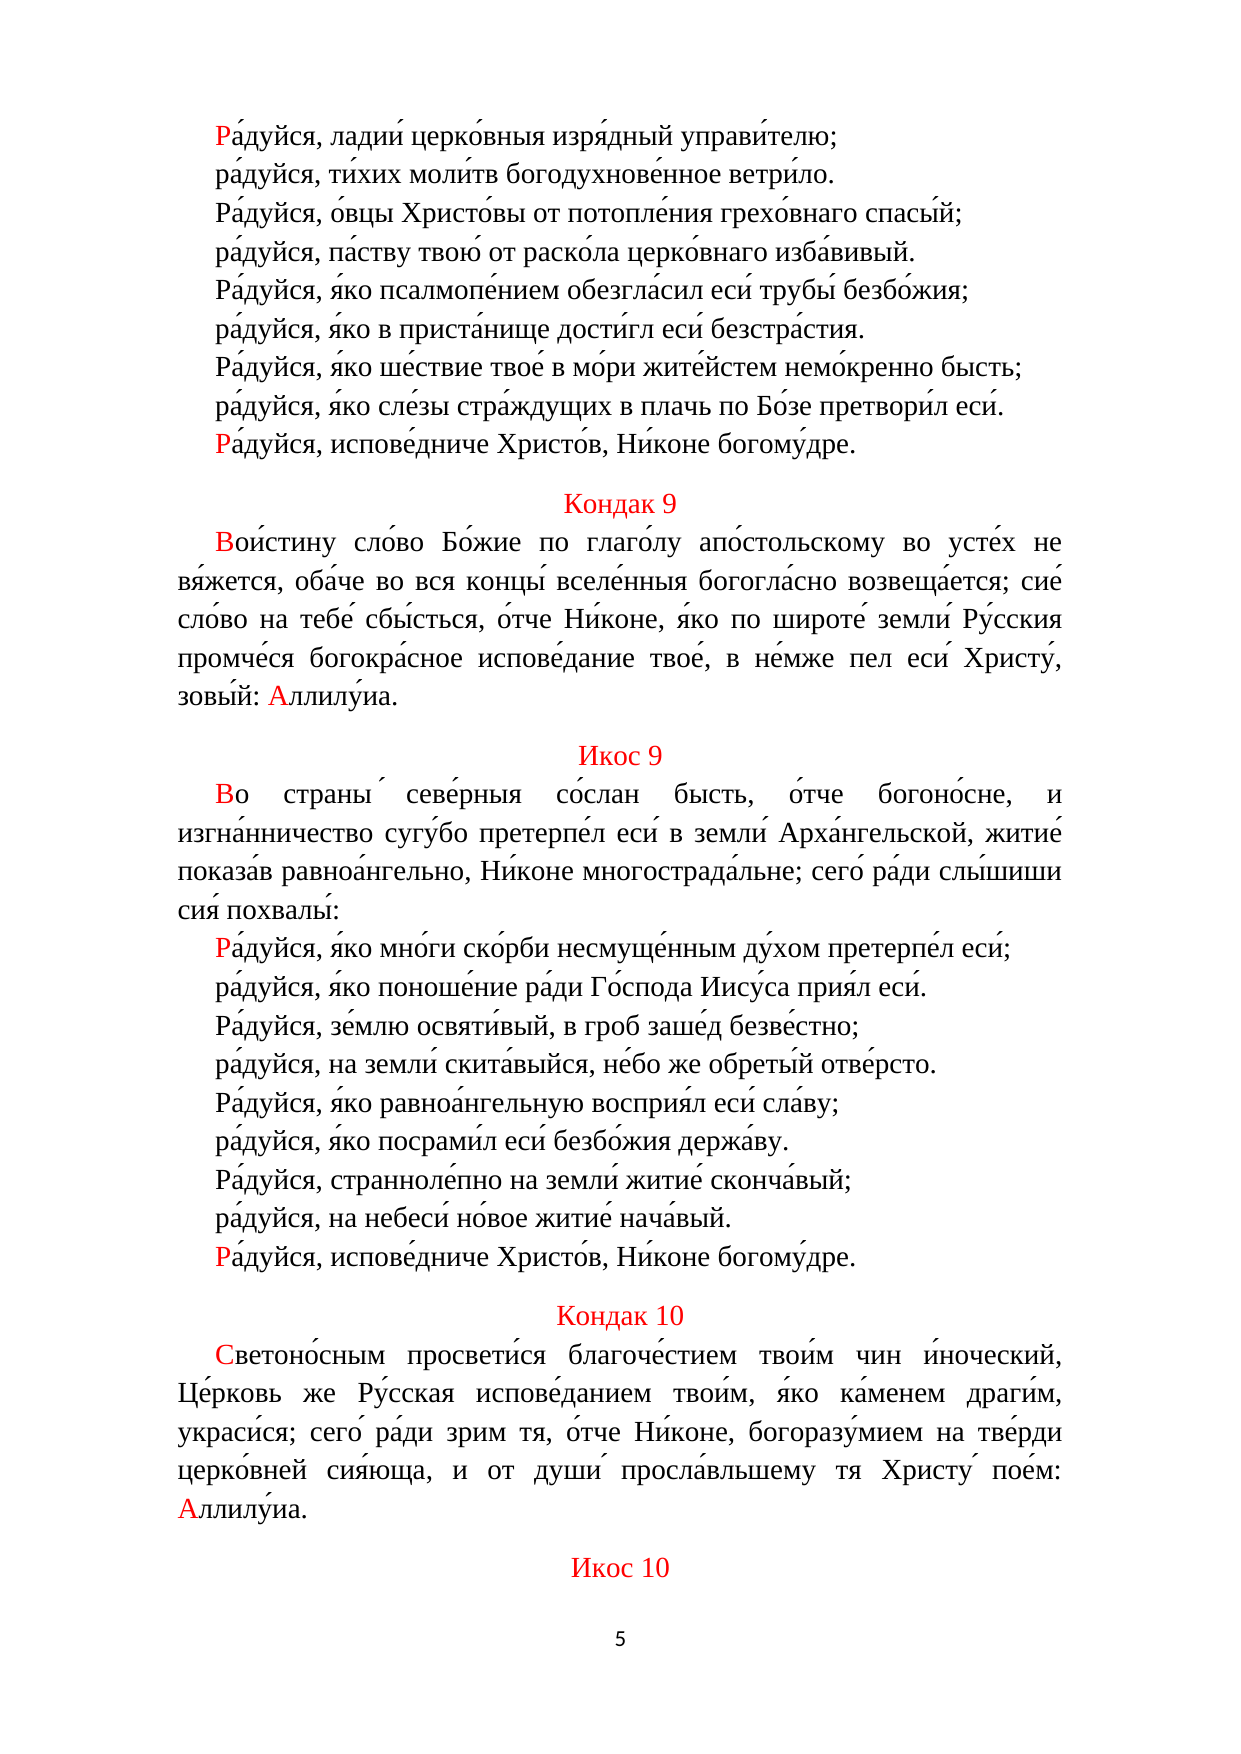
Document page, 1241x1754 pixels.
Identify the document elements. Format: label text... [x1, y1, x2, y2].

text Светоно́сным просвети́ся благоче́стием твои́м чин и́ноческий, Це́рковь же Ру́сская испове́данием твои́м, я́ко ка́менем драги́м, украси́ся; сего́ ра́ди зрим тя, о́тче Ни́коне, богоразу́мием на тве́рди церко́вней сия́юща, и от души́ просла́вльшему тя Христу́ пое́м: Аллилу́иа. [177, 1337, 1063, 1524]
text ра́дуйся, па́ству твою́ от раско́ла церко́внаго изба́вивый. [177, 234, 1063, 267]
text Кондак 9 [177, 486, 1063, 519]
text Ра́дуйся, я́ко мно́ги ско́рби несмуще́нным ду́хом претерпе́л еси́; [177, 931, 1063, 964]
text Ра́дуйся, зе́млю освяти́вый, в гроб заше́д безве́стно; [177, 1008, 1063, 1041]
text ра́дуйся, я́ко сле́зы стра́ждущих в плачь по Бо́зе претвори́л еси́. [177, 388, 1063, 421]
text Икос 10 [177, 1550, 1063, 1584]
text ра́дуйся, я́ко поноше́ние ра́ди Го́спода Иису́са прия́л еси́. [177, 969, 1063, 1003]
text Во страны́ севе́рныя со́слан бысть, о́тче богоно́сне, и изгна́нничество сугу́бо претерпе́л еси́ в земли́ Арха́нгельской, житие́ показа́в равноа́нгельно, Ни́коне многострада́льне; сего́ ра́ди слы́шиши сия́ похвалы́: [177, 776, 1063, 926]
text ра́дуйся, ти́хих моли́тв богодухнове́нное ветри́ло. [177, 157, 1063, 190]
text Ра́дуйся, о́вцы Христо́вы от потопле́ния грехо́внаго спасы́й; [177, 195, 1063, 229]
text ра́дуйся, на земли́ скита́выйся, не́бо же обреты́й отве́рсто. [177, 1046, 1063, 1080]
text Икос 9 [177, 738, 1063, 771]
text Ра́дуйся, я́ко равноа́нгельную восприя́л еси́ сла́ву; [177, 1085, 1063, 1118]
text ра́дуйся, на небеси́ но́вое житие́ нача́вый. [177, 1200, 1063, 1234]
text Ра́дуйся, я́ко ше́ствие твое́ в мо́ри жите́йстем немо́кренно бысть; [177, 349, 1063, 383]
text Кондак 10 [177, 1298, 1063, 1332]
text Вои́стину сло́во Бо́жие по глаго́лу апо́стольскому во усте́х не вя́жется, оба́че во вся концы́ вселе́нныя богогла́сно возвеща́ется; сие́ сло́во на тебе́ сбы́сться, о́тче Ни́коне, я́ко по широте́ земли́ Ру́сския промче́ся богокра́сное испове́дание твое́, в не́мже пел еси́ Христу́, зовы́й: Аллилу́иа. [177, 524, 1063, 712]
text Ра́дуйся, странноле́пно на земли́ житие́ сконча́вый; [177, 1162, 1063, 1195]
text Ра́дуйся, я́ко псалмопе́нием обезгла́сил еси́ трубы́ безбо́жия; [177, 272, 1063, 306]
text Ра́дуйся, испове́дниче Христо́в, Ни́коне богому́дре. [177, 426, 1063, 460]
text ра́дуйся, я́ко посрами́л еси́ безбо́жия держа́ву. [177, 1123, 1063, 1157]
text Ра́дуйся, испове́дниче Христо́в, Ни́коне богому́дре. [177, 1239, 1063, 1272]
text Ра́дуйся, ладии́ церко́вныя изря́дный управи́телю; [177, 118, 1063, 152]
text ра́дуйся, я́ко в приста́нище дости́гл еси́ безстра́стия. [177, 311, 1063, 344]
